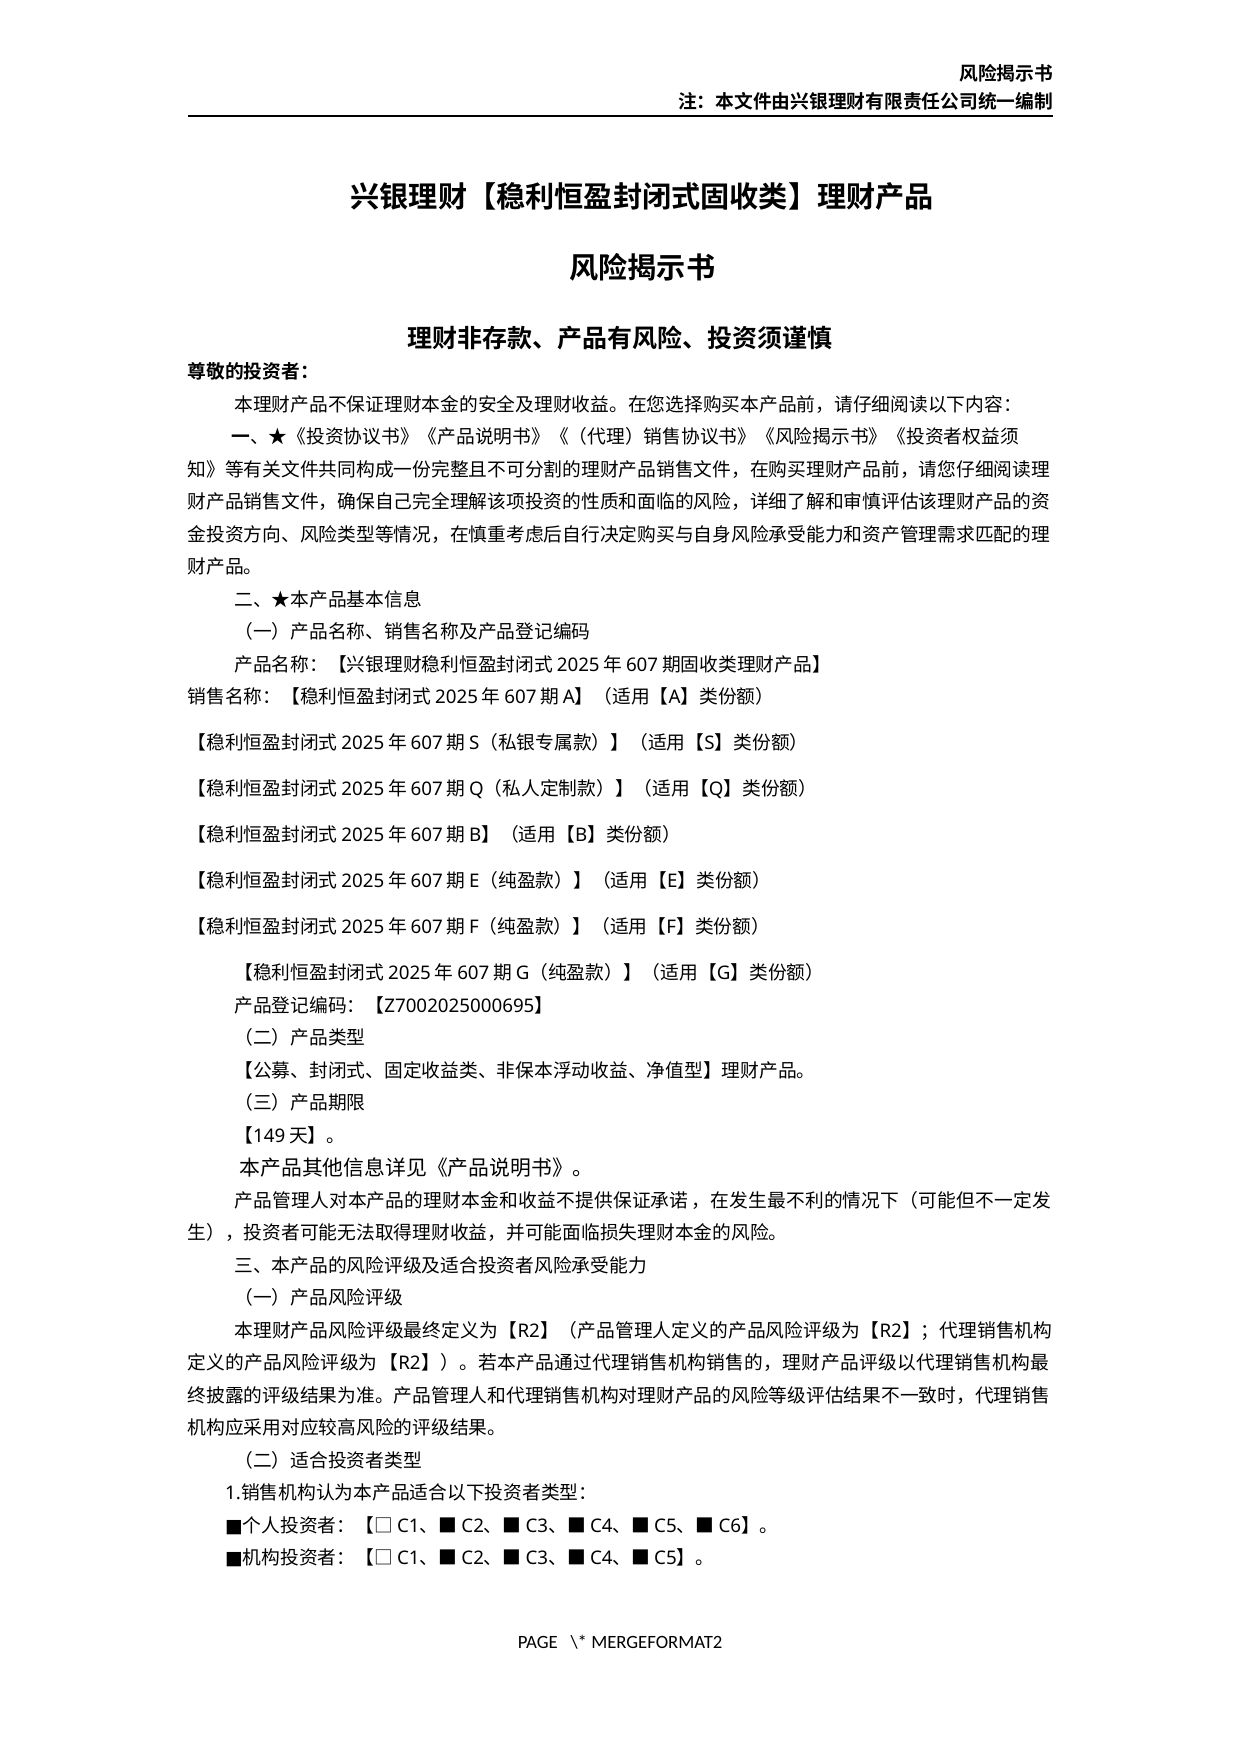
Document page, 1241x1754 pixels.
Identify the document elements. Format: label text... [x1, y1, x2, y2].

text （一）产品风险评级 [187, 1280, 1053, 1313]
text 二、★本产品基本信息 [187, 582, 1053, 614]
text （二）产品类型 [187, 1020, 1053, 1053]
text ■个人投资者：【□ C1、■ C2、■ C3、■ C4、■ C5、■ C6】。 [187, 1508, 1053, 1540]
text 风险揭示书 [187, 233, 1053, 298]
text 【稳利恒盈封闭式2025年607期B】（适用【B】类份额） [187, 817, 1053, 850]
text 产品登记编码：【Z7002025000695】 [187, 988, 1053, 1020]
text 【149天】。 [187, 1118, 1053, 1150]
text 尊敬的投资者： [187, 354, 1053, 387]
text 本理财产品风险评级最终定义为【R2】（产品管理人定义的产品风险评级为【R2】；代理销售机构定义的产品风险评级为【R2】）。若本产品通过代理销售机构销售的，理财产品评级以代理销售机构最终披露的评级结果为准。产品管理人和代理销售机构对理财产品的风险等级评估结果不一致时，代理销售机构应采用对应较高风险的评级结果。 [187, 1313, 1053, 1443]
text 兴银理财【稳利恒盈封闭式固收类】理财产品 [187, 162, 1053, 227]
text 【稳利恒盈封闭式2025年607期Q（私人定制款）】（适用【Q】类份额） [187, 771, 1053, 804]
text 【公募、封闭式、固定收益类、非保本浮动收益、净值型】理财产品。 [187, 1053, 1053, 1085]
text 产品名称：【兴银理财稳利恒盈封闭式2025年607期固收类理财产品】 [187, 647, 1053, 679]
text 三、本产品的风险评级及适合投资者风险承受能力 [187, 1248, 1053, 1280]
text 【稳利恒盈封闭式2025年607期S（私银专属款）】（适用【S】类份额） [187, 725, 1053, 758]
text （三）产品期限 [187, 1085, 1053, 1118]
text （一）产品名称、销售名称及产品登记编码 [187, 614, 1053, 647]
text 理财非存款、产品有风险、投资须谨慎 [187, 321, 1053, 354]
text 1.销售机构认为本产品适合以下投资者类型： [187, 1475, 1053, 1508]
text 本产品其他信息详见《产品说明书》。 [187, 1150, 1053, 1183]
text 销售名称：【稳利恒盈封闭式2025年607期A】（适用【A】类份额） [187, 679, 1053, 712]
text 一、★《投资协议书》《产品说明书》《（代理）销售协议书》《风险揭示书》《投资者权益须知》等有关文件共同构成一份完整且不可分割的理财产品销售文件，在购买理财产品前，请您仔细阅读理财产品销售文件，确保自己完全理解该项投资的性质和面临的风险，详细了解和审慎评估该理财产品的资金投资方向、风险类型等情况，在慎重考虑后自行决定购买与自身风险承受能力和资产管理需求匹配的理财产品。 [187, 419, 1053, 582]
text 【稳利恒盈封闭式2025年607期F（纯盈款）】（适用【F】类份额） [187, 909, 1053, 942]
text 【稳利恒盈封闭式2025年607期E（纯盈款）】（适用【E】类份额） [187, 863, 1053, 896]
text 【稳利恒盈封闭式2025年607期G（纯盈款）】（适用【G】类份额） [187, 955, 1053, 988]
text 本理财产品不保证理财本金的安全及理财收益。在您选择购买本产品前，请仔细阅读以下内容： [187, 387, 1053, 419]
text （二）适合投资者类型 [187, 1443, 1053, 1475]
text ■机构投资者：【□ C1、■ C2、■ C3、■ C4、■ C5】。 [187, 1540, 1053, 1573]
text 产品管理人对本产品的理财本金和收益不提供保证承诺，在发生最不利的情况下（可能但不一定发生），投资者可能无法取得理财收益，并可能面临损失理财本金的风险。 [187, 1183, 1053, 1248]
